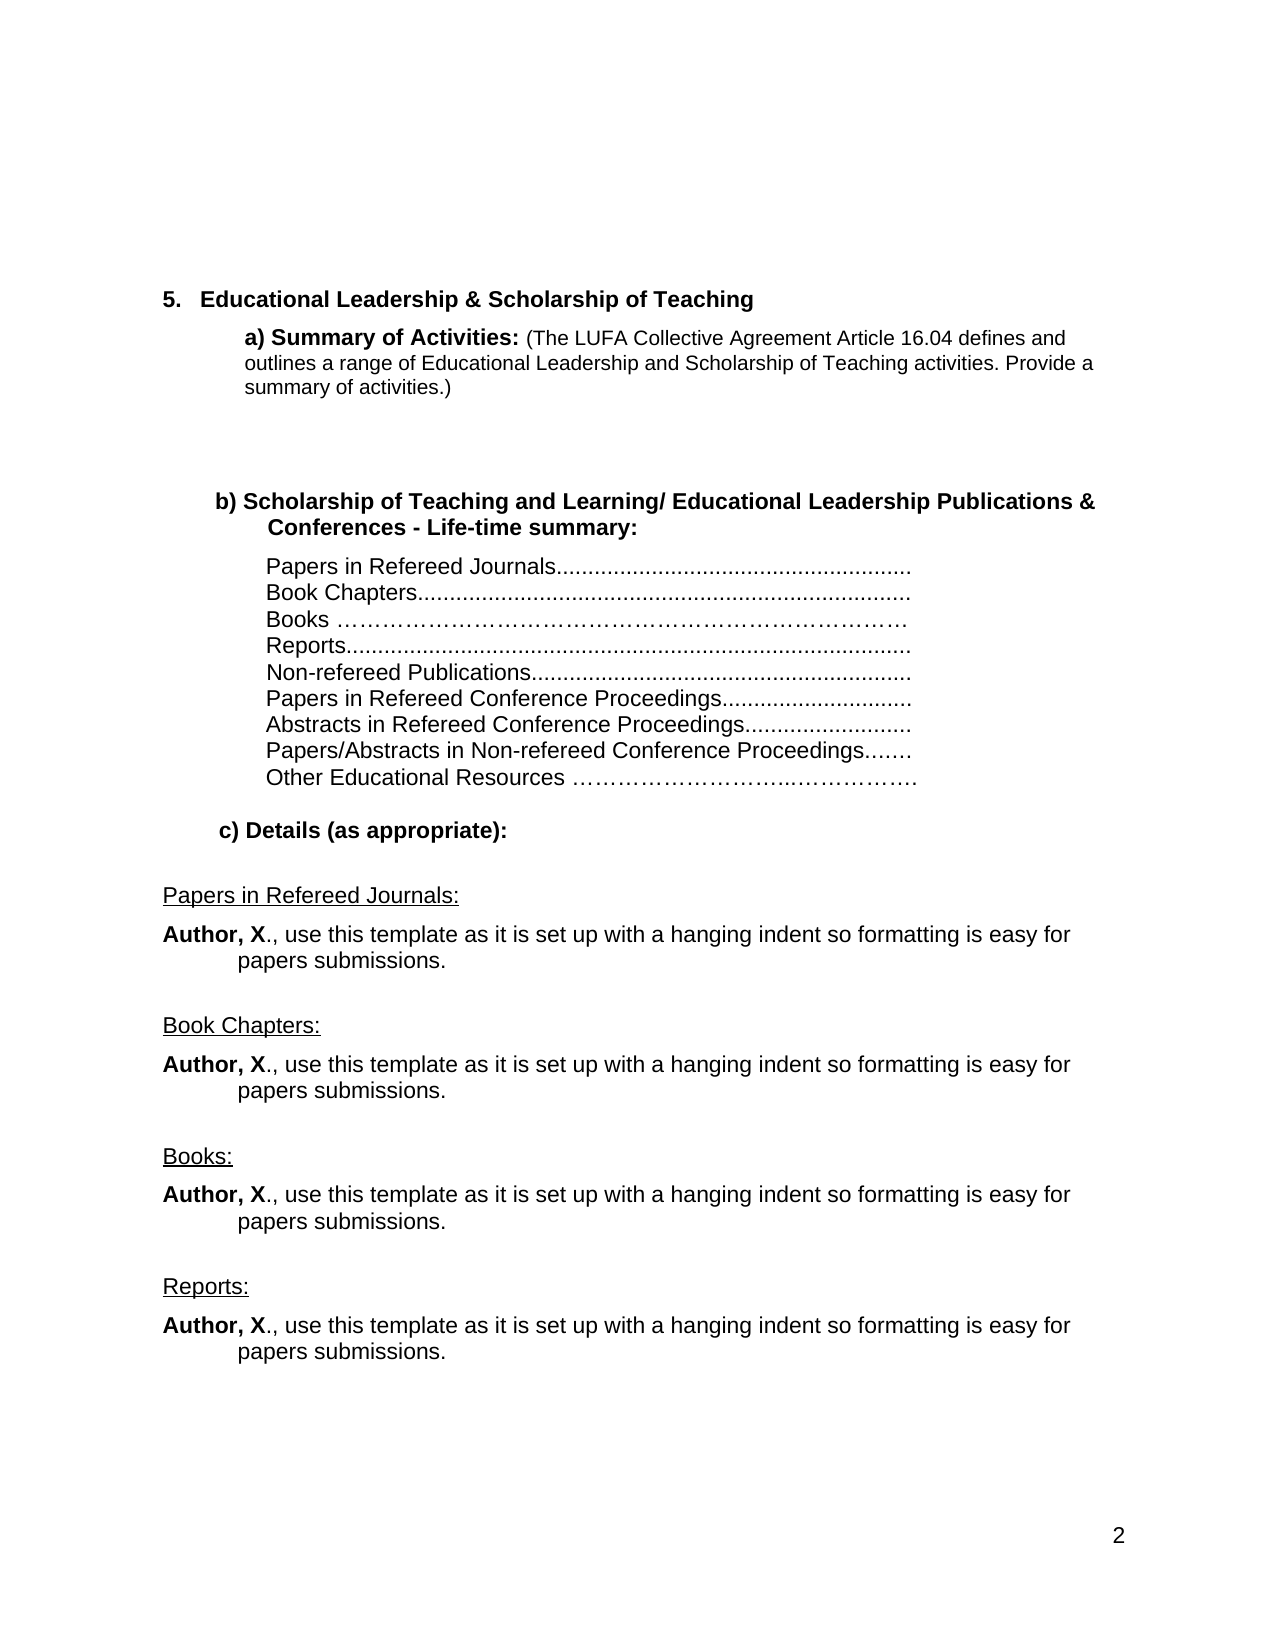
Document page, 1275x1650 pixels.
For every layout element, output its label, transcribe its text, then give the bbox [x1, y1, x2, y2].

text Book Chapters [266, 579, 1125, 606]
text Author, X., use this template as it is set up with a hanging indent so formatting is easy for papers submissions. [162, 921, 1125, 973]
text Abstracts in Refereed Conference Proceedings [266, 711, 1125, 737]
text Non-refereed Publications [266, 658, 1125, 685]
text Papers in Refereed Journals: [162, 882, 1125, 908]
text Book Chapters: [162, 1012, 1125, 1038]
text Author, X., use this template as it is set up with a hanging indent so formatting is easy for papers submissions. [162, 1051, 1125, 1104]
text Papers in Refereed Journals [266, 553, 1125, 579]
text Reports [266, 632, 1125, 658]
text Papers in Refereed Conference Proceedings. [266, 685, 1125, 711]
text b) Scholarship of Teaching and Learning/ Educational Leadership Publications & Conferences - Life-time summary: [215, 488, 1125, 541]
text Papers/Abstracts in Non-refereed Conference Proceedings [266, 737, 1125, 764]
text Books: [162, 1143, 1125, 1169]
list a) Summary of Activities: (The LUFA Collective Agreement Article 16.04 defines and outlines a range of Educational Leadership and Scholarship of Teaching activities. Provide a summary of activities.) [244, 324, 1125, 399]
text Reports: [162, 1273, 1125, 1299]
text Books ………………………………………………………………… [266, 606, 1125, 632]
text Other Educational Resources ………………………...……………. [266, 764, 1125, 790]
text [162, 1312, 1125, 1364]
text c) Details (as appropriate): [162, 817, 1125, 843]
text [162, 1181, 1125, 1234]
list Educational Leadership & Scholarship of Teaching [162, 286, 1125, 312]
